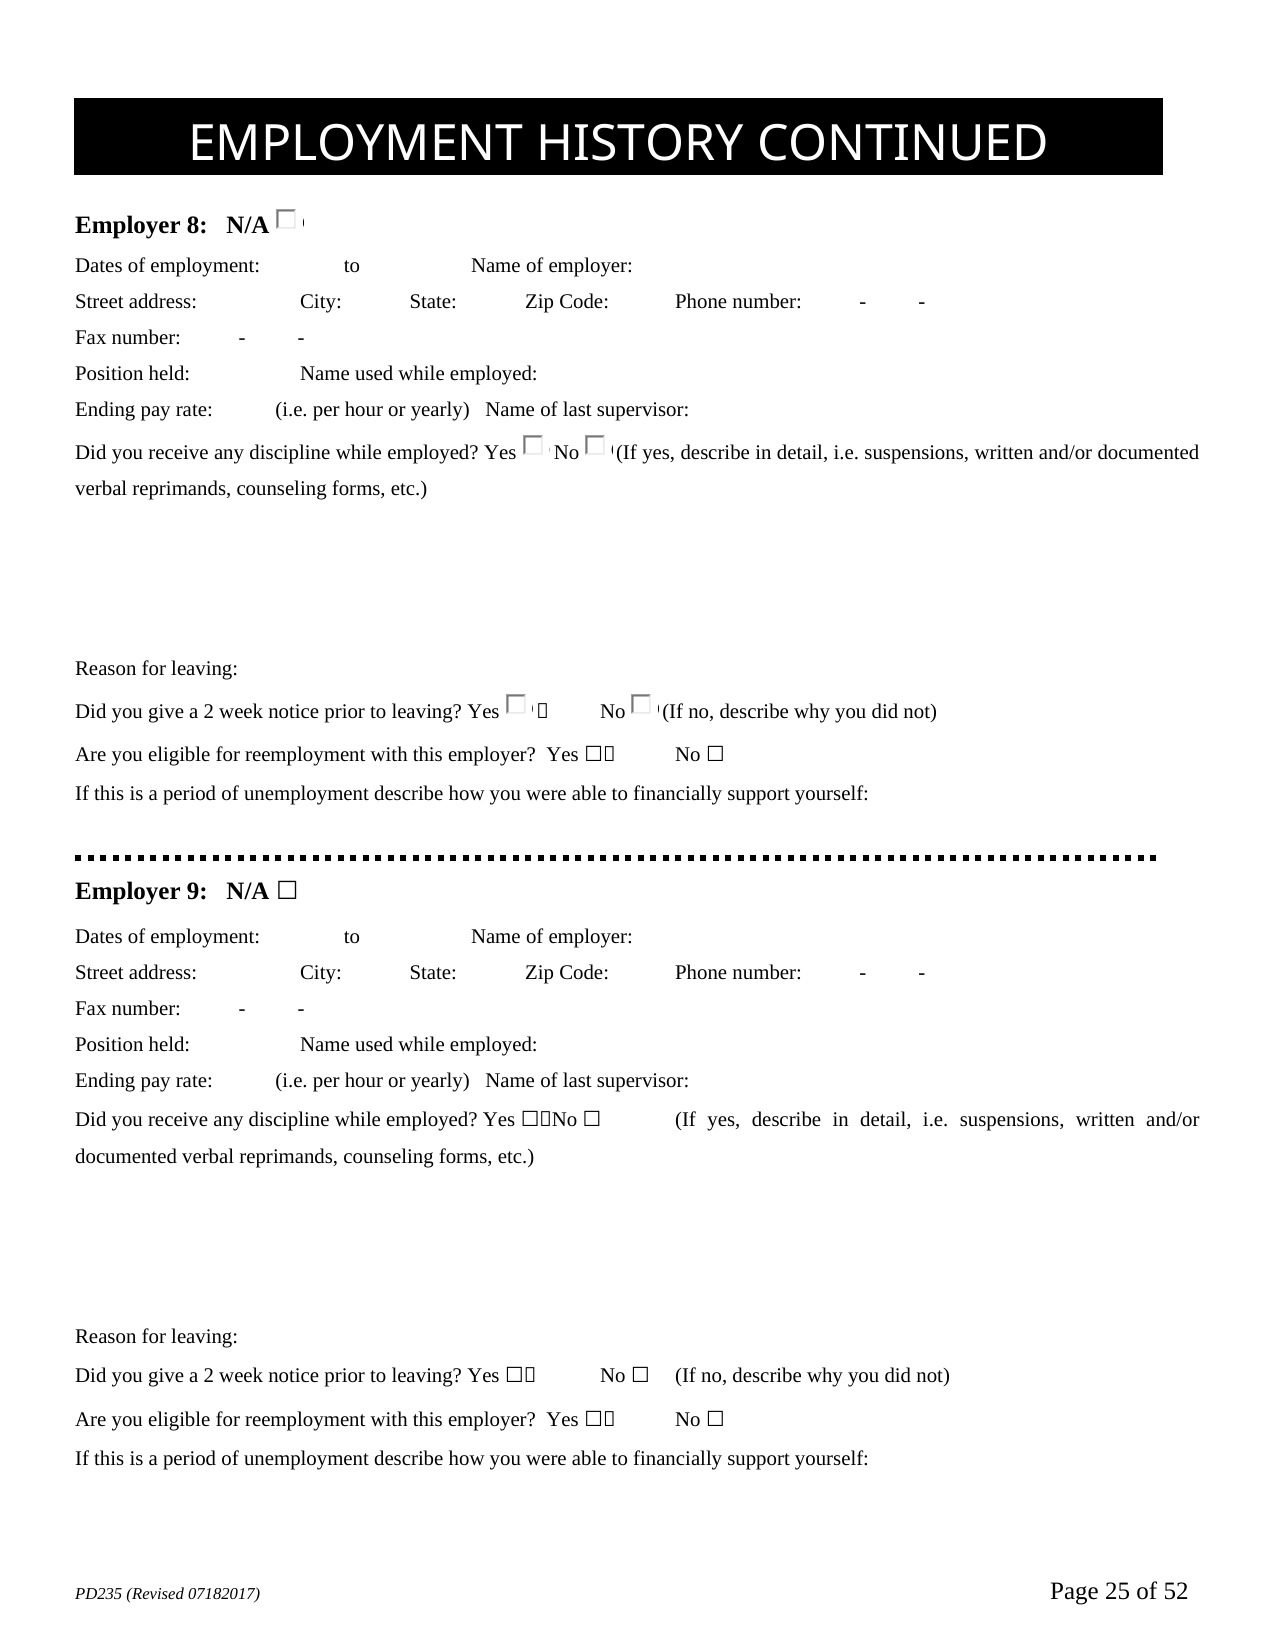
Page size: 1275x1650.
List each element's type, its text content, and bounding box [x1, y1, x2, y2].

text Ending pay rate: (i.e. per hour or yearly) Name of last supervisor: [75, 397, 1200, 421]
text Fax number: - - [75, 325, 1200, 349]
text Did you give a 2 week notice prior to leaving? Yes  No (If no, describe why you did not) [75, 692, 1200, 724]
text Employer 9: N/A [75, 873, 1200, 907]
text Street address: City: State: Zip Code: Phone number: - - [75, 960, 1200, 984]
text Dates of employment: to Name of employer: [75, 924, 1200, 948]
text Are you eligible for reemployment with this employer? Yes  No [75, 1404, 1200, 1432]
text Fax number: - - [75, 996, 1200, 1020]
text Position held: Name used while employed: [75, 1032, 1200, 1056]
text Did you give a 2 week notice prior to leaving? Yes  No (If no, describe why you did not) [75, 1361, 1200, 1389]
text Are you eligible for reemployment with this employer? Yes  No [75, 739, 1200, 767]
text Street address: City: State: Zip Code: Phone number: - - [75, 289, 1200, 313]
text Dates of employment: to Name of employer: [75, 253, 1200, 277]
text Reason for leaving: [75, 656, 1200, 680]
text Ending pay rate: (i.e. per hour or yearly) Name of last supervisor: [75, 1068, 1200, 1092]
text If this is a period of unemployment describe how you were able to financially support yourself: [75, 1446, 1200, 1470]
text Did you receive any discipline while employed? Yes No (If yes, describe in detail, i.e. suspensions, written and/or documented verbal reprimands, counseling forms, etc.) [75, 433, 1200, 500]
text Employer 8: N/A [75, 207, 1200, 238]
text If this is a period of unemployment describe how you were able to financially support yourself: [75, 781, 1200, 805]
text Position held: Name used while employed: [75, 361, 1200, 385]
text Reason for leaving: [75, 1324, 1200, 1348]
